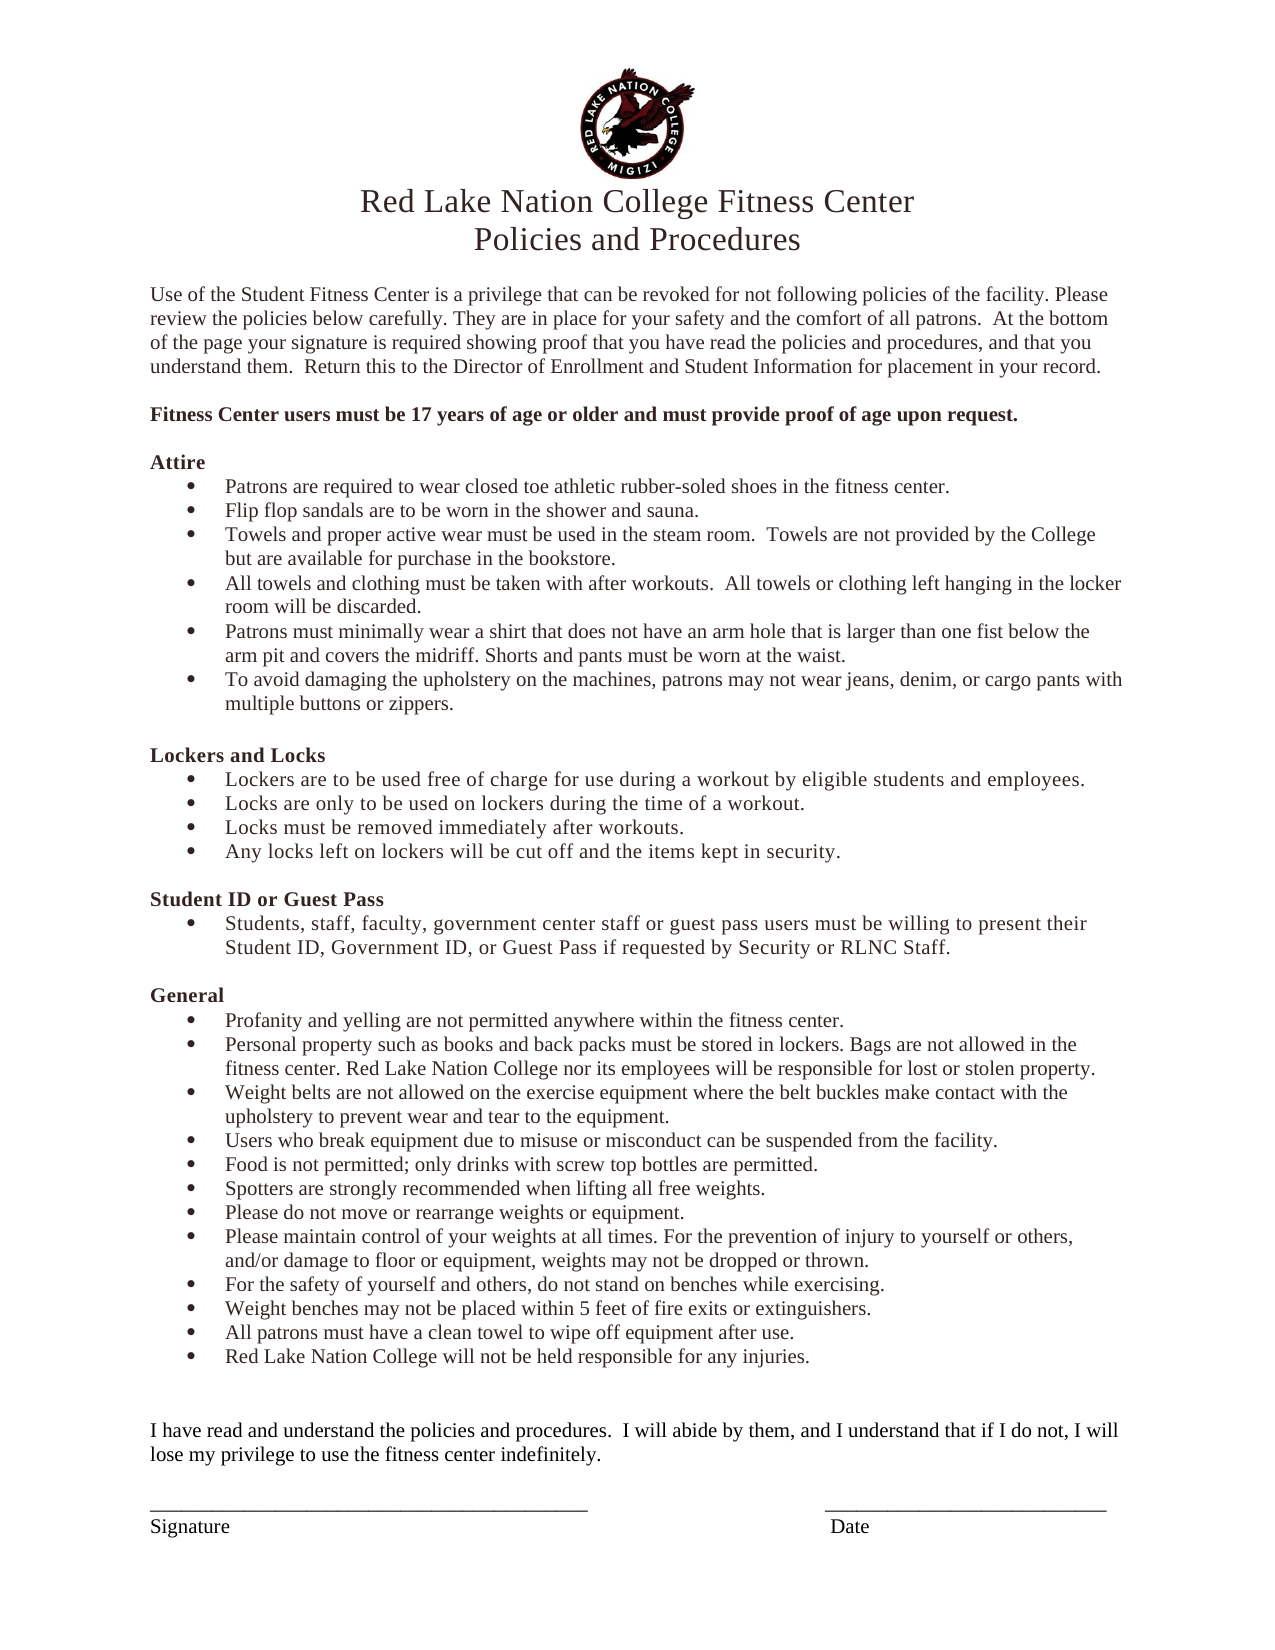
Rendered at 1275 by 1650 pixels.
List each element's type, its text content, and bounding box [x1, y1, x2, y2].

text Student ID or Guest Pass [150, 887, 1125, 911]
list Patrons must minimally wear a shirt that does not have an arm hole that is larger than one fist below the arm pit and covers the midriff. Shorts and pants must be worn at the waist. [187, 618, 1125, 667]
text Lockers and Locks [150, 743, 1125, 767]
list All patrons must have a clean towel to wipe off equipment after use. [187, 1320, 1125, 1344]
list Food is not permitted; only drinks with screw top bottles are permitted. [187, 1152, 1125, 1176]
list Students, staff, faculty, government center staff or guest pass users must be willing to present their Student ID, Government ID, or Guest Pass if requested by Security or RLNC Staff. [187, 911, 1125, 959]
list Weight benches may not be placed within 5 feet of fire exits or extinguishers. [187, 1296, 1125, 1320]
text I have read and understand the policies and procedures. I will abide by them, and I understand that if I do not, I will lose my privilege to use the fitness center indefinitely. [150, 1418, 1125, 1466]
list Red Lake Nation College will not be held responsible for any injuries. [187, 1344, 1125, 1368]
list Towels and proper active wear must be used in the steam room. Towels are not provided by the College but are available for purchase in the bookstore. [187, 522, 1125, 570]
list Lockers are to be used free of charge for use during a workout by eligible students and employees. [187, 767, 1125, 791]
text General [150, 983, 1125, 1007]
list Locks are only to be used on lockers during the time of a workout. [187, 791, 1125, 815]
text Attire [150, 450, 1125, 474]
text __________________________________________ ___________________________ [150, 1490, 1125, 1514]
list Any locks left on lockers will be cut off and the items kept in security. [187, 839, 1125, 863]
list Users who break equipment due to misuse or misconduct can be suspended from the facility. [187, 1128, 1125, 1152]
list Flip flop sandals are to be worn in the shower and sauna. [187, 498, 1125, 522]
picture [579, 65, 696, 181]
list Please do not move or rearrange weights or equipment. [187, 1200, 1125, 1224]
list To avoid damaging the upholstery on the machines, patrons may not wear jeans, denim, or cargo pants with multiple buttons or zippers. [187, 667, 1125, 715]
list Personal property such as books and back packs must be stored in lockers. Bags are not allowed in the fitness center. Red Lake Nation College nor its employees will be responsible for lost or stolen property. [187, 1032, 1125, 1080]
list Please maintain control of your weights at all times. For the prevention of injury to yourself or others, and/or damage to floor or equipment, weights may not be dropped or thrown. [187, 1224, 1125, 1272]
text Use of the Student Fitness Center is a privilege that can be revoked for not following policies of the facility. Please review the policies below carefully. They are in place for your safety and the comfort of all patrons. At the bottom of the page your signature is required showing proof that you have read the policies and procedures, and that you understand them. Return this to the Director of Enrollment and Student Information for placement in your record. [150, 282, 1125, 378]
list Weight belts are not allowed on the exercise equipment where the belt buckles make contact with the upholstery to prevent wear and tear to the equipment. [187, 1080, 1125, 1128]
list Spotters are strongly recommended when lifting all free weights. [187, 1176, 1125, 1200]
list Locks must be removed immediately after workouts. [187, 815, 1125, 839]
text Signature Date [150, 1514, 1125, 1538]
list For the safety of yourself and others, do not stand on benches while exercising. [187, 1272, 1125, 1296]
list Patrons are required to wear closed toe athletic rubber-soled shoes in the fitness center. [187, 474, 1125, 498]
text Policies and Procedures [150, 219, 1125, 258]
list All towels and clothing must be taken with after workouts. All towels or clothing left hanging in the locker room will be discarded. [187, 570, 1125, 618]
text Red Lake Nation College Fitness Center [150, 181, 1125, 219]
list Profanity and yelling are not permitted anywhere within the fitness center. [187, 1007, 1125, 1032]
text Fitness Center users must be 17 years of age or older and must provide proof of age upon request. [150, 402, 1125, 426]
